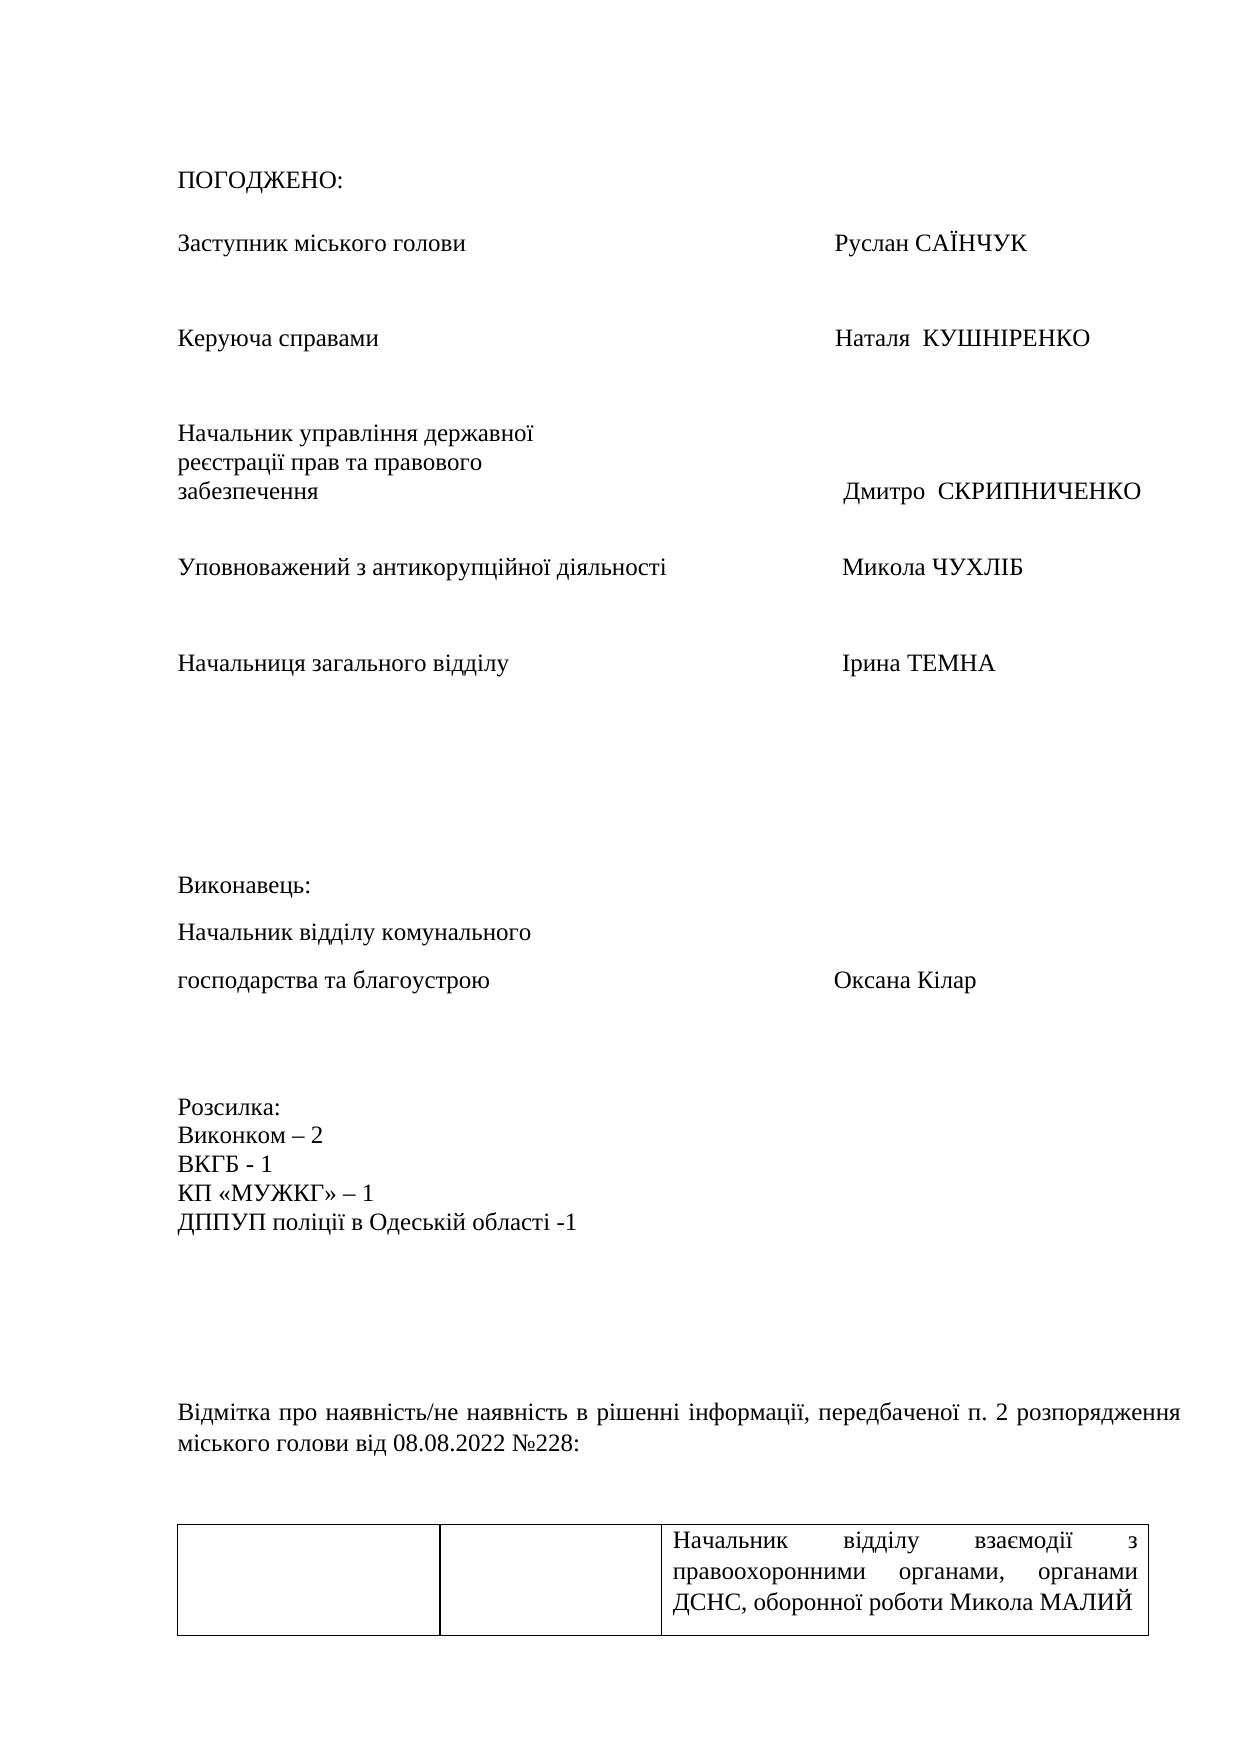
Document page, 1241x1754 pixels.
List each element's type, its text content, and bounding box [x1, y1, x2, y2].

table_header [441, 1525, 661, 1634]
text Заступник міського голови Руслан САЇНЧУК [177, 228, 1181, 256]
text Уповноважений з антикорупційної діяльності Микола ЧУХЛІБ [177, 552, 1182, 581]
text ПОГОДЖЕНО: [177, 166, 1181, 194]
text Начальник відділу комунального [177, 917, 1182, 946]
text Розсилка: [177, 1092, 1181, 1120]
text ВКГБ - 1 [177, 1149, 1181, 1178]
text Начальник управління державної [177, 418, 1181, 447]
text господарства та благоустрою Оксана Кілар [177, 965, 1182, 994]
text Виконком – 2 [177, 1120, 1181, 1149]
text реєстрації прав та правового [177, 447, 1181, 476]
text Виконавець: [177, 870, 1182, 898]
text Керуюча справами Наталя КУШНІРЕНКО [177, 323, 1181, 352]
text ДППУП поліції в Одеській області -1 [177, 1207, 1181, 1235]
text КП «МУЖКГ» – 1 [177, 1178, 1181, 1207]
table_header Начальник відділу взаємодії з правоохоронними органами, органами ДСНС, оборонної роботи Микола МАЛИЙ [662, 1525, 1148, 1634]
text забезпечення Дмитро СКРИПНИЧЕНКО [177, 476, 1181, 505]
text Відмітка про наявність/не наявність в рішенні інформації, передбаченої п. 2 розпорядження міського голови від 08.08.2022 №228: [177, 1397, 1182, 1457]
text Начальниця загального відділу Ірина ТЕМНА [177, 648, 1181, 677]
table_header [178, 1525, 439, 1634]
